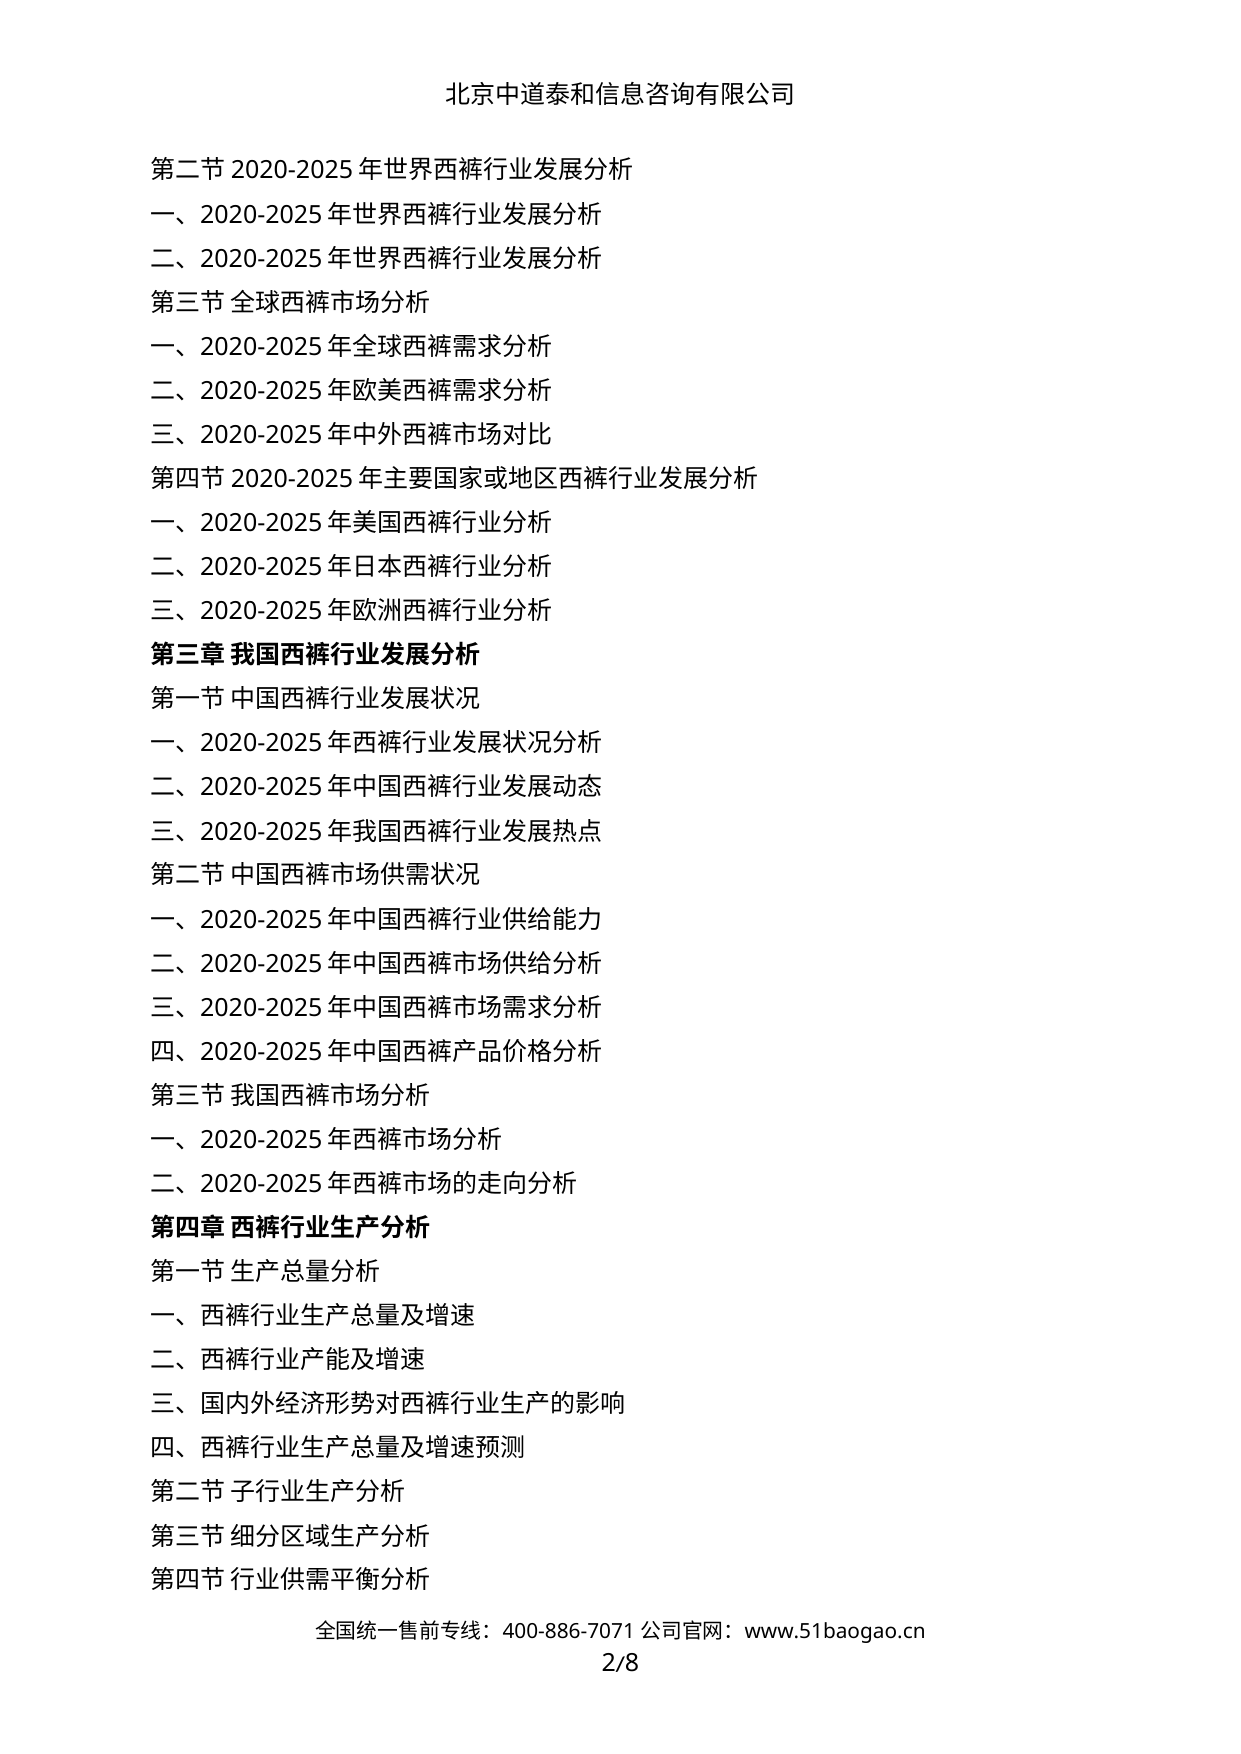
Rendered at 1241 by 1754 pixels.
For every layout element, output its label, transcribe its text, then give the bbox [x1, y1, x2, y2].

text 第四节 2020-2025年主要国家或地区西裤行业发展分析 [150, 458, 1090, 495]
text 四、2020-2025年中国西裤产品价格分析 [150, 1031, 1090, 1067]
text 二、2020-2025年西裤市场的走向分析 [150, 1163, 1090, 1200]
text 三、2020-2025年我国西裤行业发展热点 [150, 811, 1090, 847]
text 一、西裤行业生产总量及增速 [150, 1296, 1090, 1332]
text 二、2020-2025年欧美西裤需求分析 [150, 370, 1090, 407]
text 二、2020-2025年世界西裤行业发展分析 [150, 238, 1090, 274]
text 三、2020-2025年中外西裤市场对比 [150, 414, 1090, 451]
text 二、西裤行业产能及增速 [150, 1340, 1090, 1376]
text 二、2020-2025年中国西裤市场供给分析 [150, 943, 1090, 979]
text 二、2020-2025年中国西裤行业发展动态 [150, 767, 1090, 803]
text 一、2020-2025年全球西裤需求分析 [150, 326, 1090, 362]
text 第三章 我国西裤行业发展分析 [150, 635, 1090, 671]
text 三、2020-2025年中国西裤市场需求分析 [150, 987, 1090, 1023]
text 四、西裤行业生产总量及增速预测 [150, 1428, 1090, 1464]
text 第二节 中国西裤市场供需状况 [150, 855, 1090, 891]
text 第三节 细分区域生产分析 [150, 1516, 1090, 1552]
text 二、2020-2025年日本西裤行业分析 [150, 547, 1090, 583]
text 一、2020-2025年西裤行业发展状况分析 [150, 723, 1090, 759]
text 第一节 生产总量分析 [150, 1252, 1090, 1288]
text 第三节 全球西裤市场分析 [150, 282, 1090, 318]
text 第二节 子行业生产分析 [150, 1472, 1090, 1508]
text 一、2020-2025年世界西裤行业发展分析 [150, 194, 1090, 230]
text 三、国内外经济形势对西裤行业生产的影响 [150, 1384, 1090, 1420]
text 第二节 2020-2025年世界西裤行业发展分析 [150, 150, 1090, 186]
text 第四节 行业供需平衡分析 [150, 1560, 1090, 1596]
text 第一节 中国西裤行业发展状况 [150, 679, 1090, 715]
text 一、2020-2025年中国西裤行业供给能力 [150, 899, 1090, 935]
text 第四章 西裤行业生产分析 [150, 1207, 1090, 1244]
text 第三节 我国西裤市场分析 [150, 1075, 1090, 1112]
text 一、2020-2025年美国西裤行业分析 [150, 502, 1090, 539]
text 一、2020-2025年西裤市场分析 [150, 1119, 1090, 1156]
text 三、2020-2025年欧洲西裤行业分析 [150, 591, 1090, 627]
